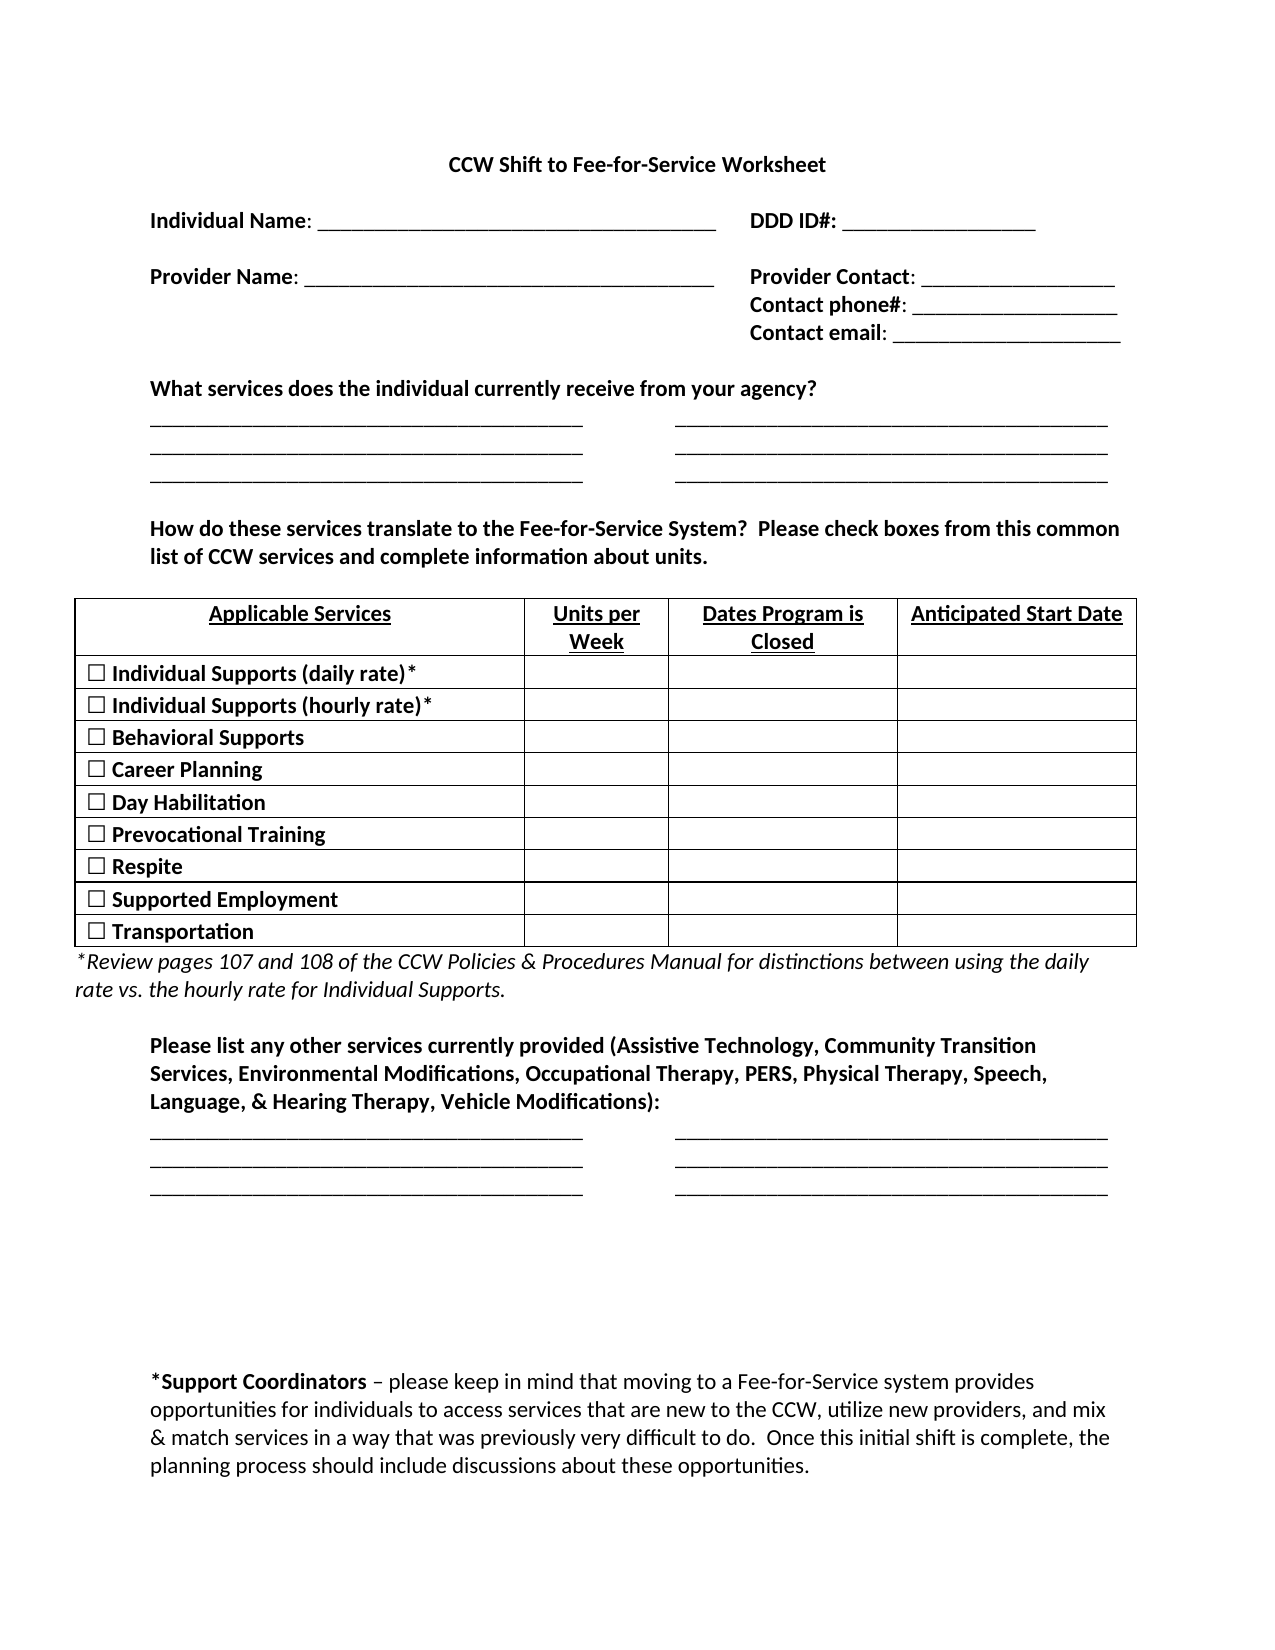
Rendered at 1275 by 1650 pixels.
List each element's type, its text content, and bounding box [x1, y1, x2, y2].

table_cell Supported Employment [76, 883, 524, 914]
table_cell [525, 656, 668, 688]
table_cell [525, 883, 668, 914]
table_cell [525, 689, 668, 720]
table_cell Behavioral Supports [76, 721, 524, 752]
table_cell [898, 753, 1136, 784]
text CCW Shift to Fee-for-Service Worksheet [150, 150, 1125, 178]
table_cell [898, 850, 1136, 881]
table_cell [898, 656, 1136, 688]
table_cell [669, 850, 897, 881]
table_cell [525, 753, 668, 784]
table_header Applicable Services [76, 599, 524, 655]
table_cell [525, 786, 668, 817]
table_cell [669, 656, 897, 688]
table_cell [525, 915, 668, 946]
table_cell [898, 818, 1136, 849]
text ______________________________________ ______________________________________ [150, 1115, 1125, 1143]
table_cell [898, 883, 1136, 914]
table_cell Transportation [76, 915, 524, 946]
text *Review pages 107 and 108 of the CCW Policies & Procedures Manual for distinctions between using the daily rate vs. the hourly rate for Individual Supports. [75, 947, 1125, 1003]
table_cell [898, 721, 1136, 752]
table_cell [669, 818, 897, 849]
table_cell Individual Supports (hourly rate)* [76, 689, 524, 720]
table_header Dates Program is Closed [669, 599, 897, 655]
table_cell [898, 689, 1136, 720]
table_cell Day Habilitation [76, 786, 524, 817]
text Contact email: ____________________ [150, 318, 1125, 346]
table_cell [525, 850, 668, 881]
table_cell Career Planning [76, 753, 524, 784]
table_cell Respite [76, 850, 524, 881]
text ______________________________________ ______________________________________ [150, 1143, 1125, 1171]
table_cell [669, 915, 897, 946]
table_cell [669, 689, 897, 720]
table_header Anticipated Start Date [898, 599, 1136, 655]
table_cell [669, 721, 897, 752]
table_cell [898, 786, 1136, 817]
text Contact phone#: __________________ [150, 290, 1125, 318]
table_cell Individual Supports (daily rate)* [76, 656, 524, 688]
text What services does the individual currently receive from your agency? [150, 374, 1125, 402]
text Individual Name: ___________________________________ DDD ID#: _________________ [150, 206, 1125, 234]
text *Support Coordinators – please keep in mind that moving to a Fee-for-Service system provides opportunities for individuals to access services that are new to the CCW, utilize new providers, and mix & match services in a way that was previously very difficult to do. Once this initial shift is complete, the planning process should include discussions about these opportunities. [150, 1367, 1125, 1479]
table_cell [898, 915, 1136, 946]
table_cell [525, 721, 668, 752]
table_cell [669, 883, 897, 914]
text Provider Name: ____________________________________ Provider Contact: _________________ [150, 262, 1125, 290]
text ______________________________________ ______________________________________ [150, 458, 1125, 486]
text How do these services translate to the Fee-for-Service System? Please check boxes from this common list of CCW services and complete information about units. [150, 514, 1125, 570]
table_cell [669, 753, 897, 784]
text ______________________________________ ______________________________________ [150, 402, 1125, 430]
table_header Units per Week [525, 599, 668, 655]
text Please list any other services currently provided (Assistive Technology, Community Transition Services, Environmental Modifications, Occupational Therapy, PERS, Physical Therapy, Speech, Language, & Hearing Therapy, Vehicle Modifications): [150, 1031, 1125, 1115]
table_cell [669, 786, 897, 817]
text ______________________________________ ______________________________________ [150, 430, 1125, 458]
text ______________________________________ ______________________________________ [150, 1171, 1125, 1199]
table_cell [525, 818, 668, 849]
table_cell Prevocational Training [76, 818, 524, 849]
